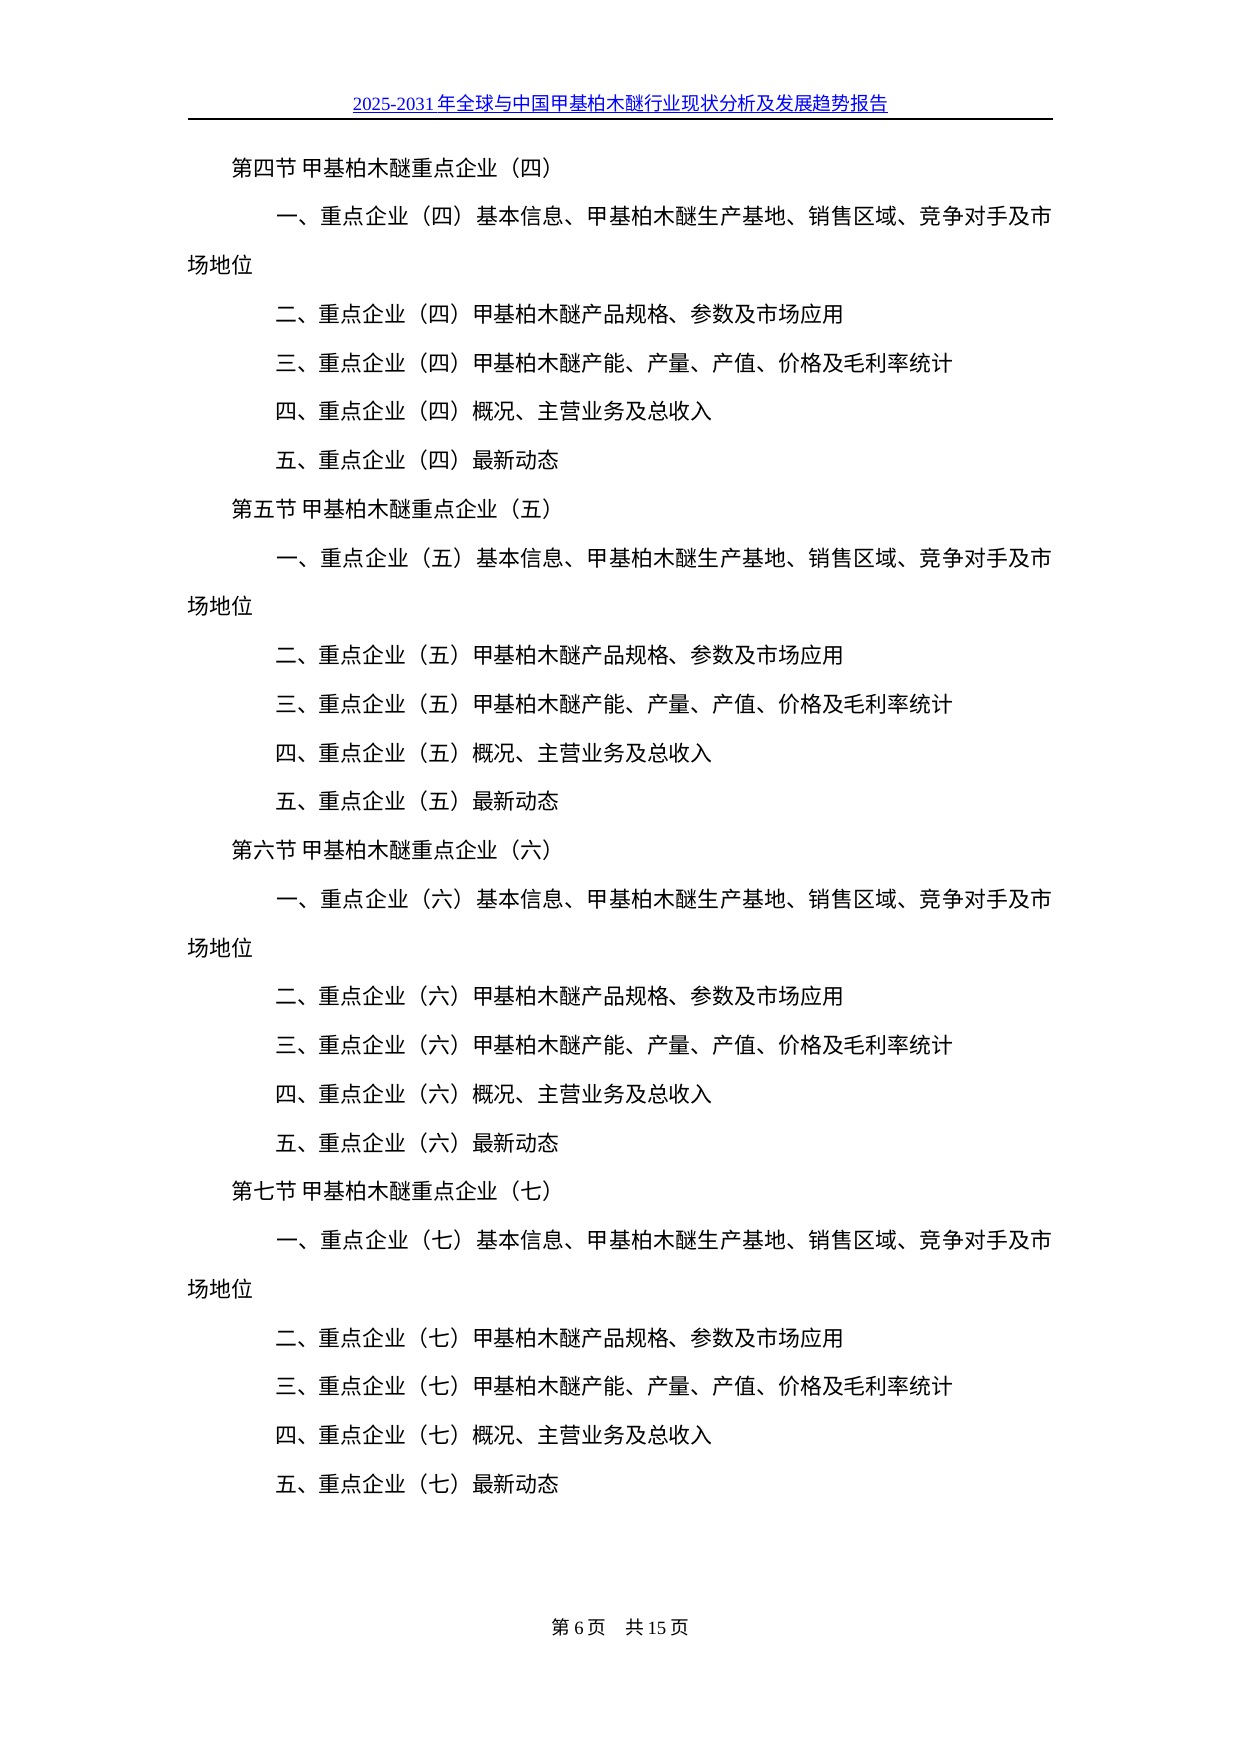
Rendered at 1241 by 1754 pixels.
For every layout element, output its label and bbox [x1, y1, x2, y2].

text [187, 150, 1053, 1499]
